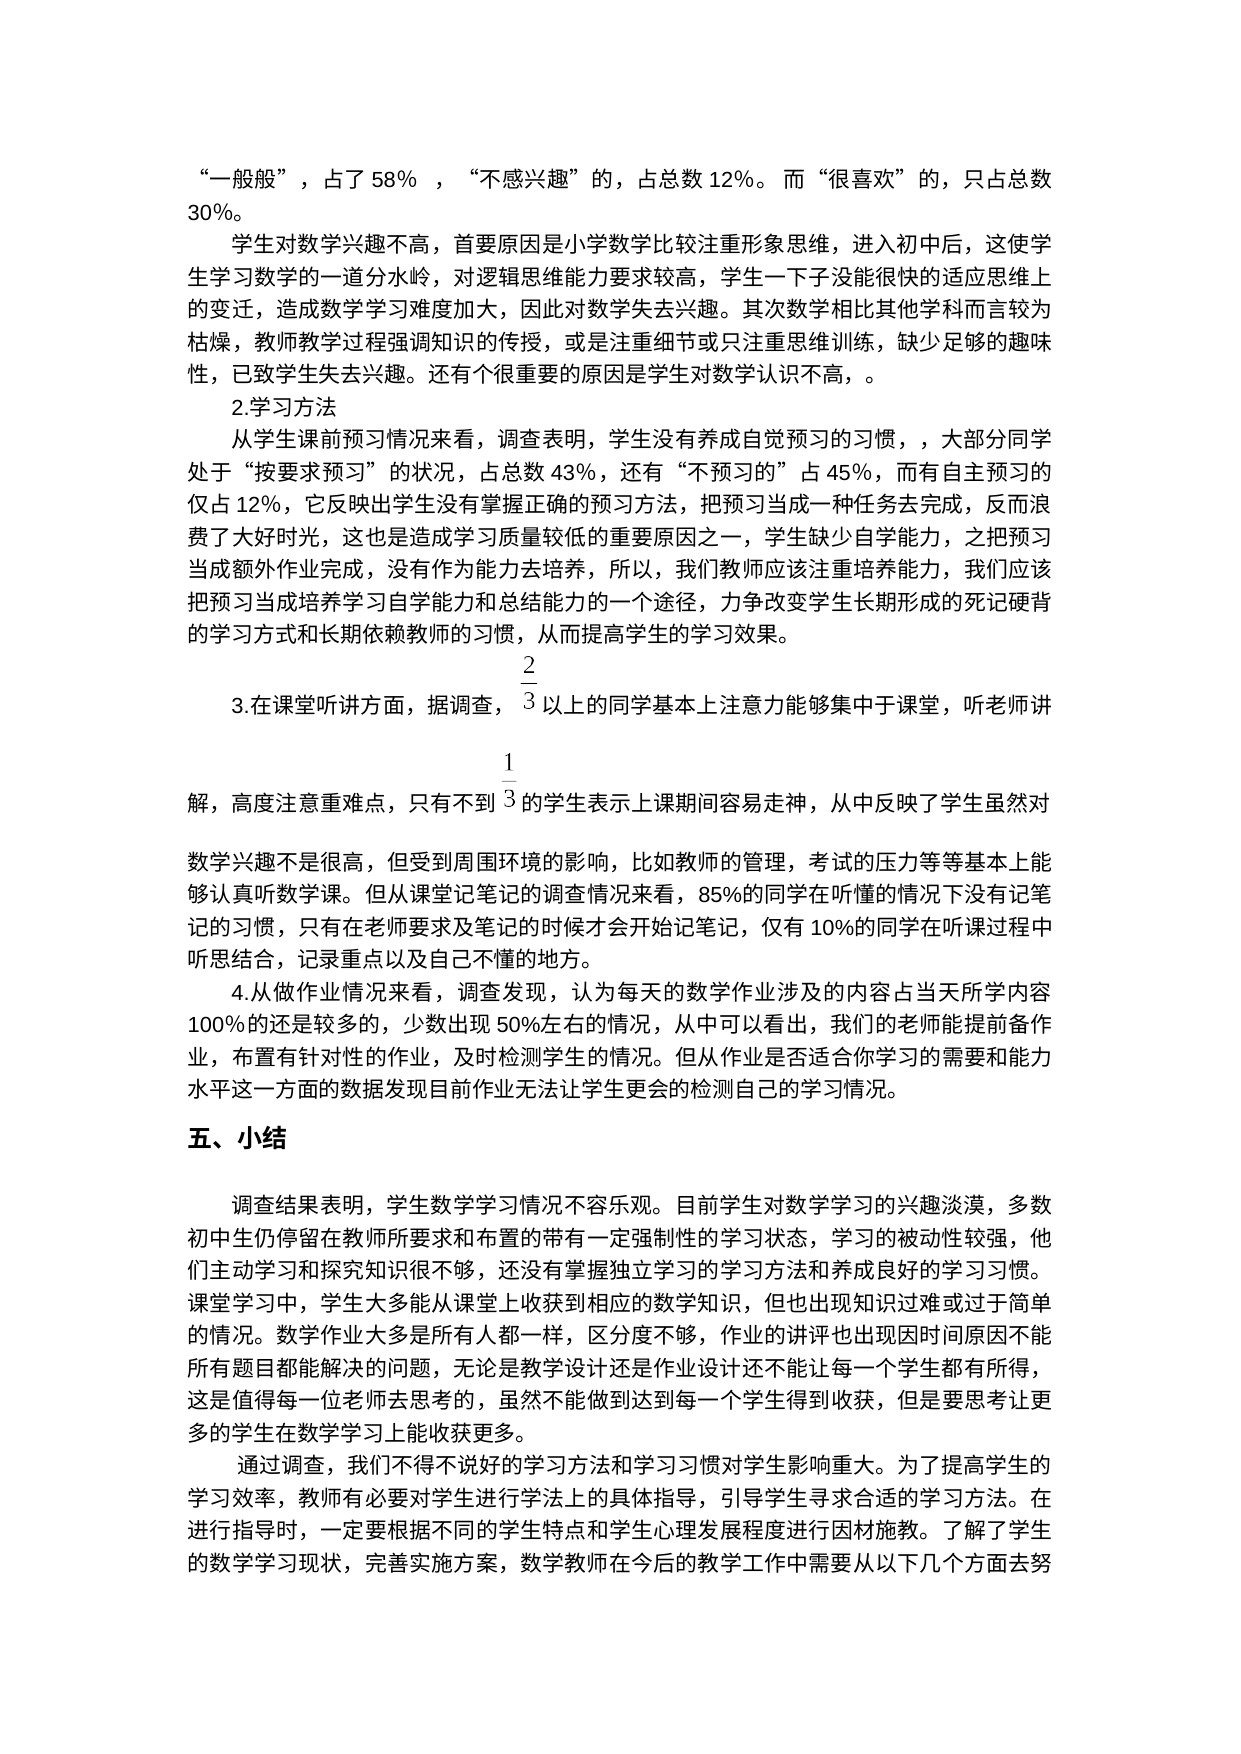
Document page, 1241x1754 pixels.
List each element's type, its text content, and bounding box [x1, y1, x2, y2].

text 2.学习方法 [187, 389, 1053, 422]
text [187, 162, 1053, 227]
text 从学生课前预习情况来看，调查表明，学生没有养成自觉预习的习惯，，大部分同学处于“按要求预习”的状况，占总数43％，还有“不预习的”占45％，而有自主预习的仅占12％，它反映出学生没有掌握正确的预习方法，把预习当成一种任务去完成，反而浪费了大好时光，这也是造成学习质量较低的重要原因之一，学生缺少自学能力，之把预习当成额外作业完成，没有作为能力去培养，所以，我们教师应该注重培养能力，我们应该把预习当成培养学习自学能力和总结能力的一个途径，力争改变学生长期形成的死记硬背的学习方式和长期依赖教师的习惯，从而提高学生的学习效果。 [187, 422, 1053, 649]
text 五、小结 [187, 1104, 1053, 1169]
text 学生对数学兴趣不高，首要原因是小学数学比较注重形象思维，进入初中后，这使学生学习数学的一道分水岭，对逻辑思维能力要求较高，学生一下子没能很快的适应思维上的变迁，造成数学学习难度加大，因此对数学失去兴趣。其次数学相比其他学科而言较为枯燥，教师教学过程强调知识的传授，或是注重细节或只注重思维训练，缺少足够的趣味性，已致学生失去兴趣。还有个很重要的原因是学生对数学认识不高，。 [187, 227, 1053, 389]
text 3.在课堂听讲方面，据调查，以上的同学基本上注意力能够集中于课堂，听老师讲解，高度注意重难点，只有不到的学生表示上课期间容易走神，从中反映了学生虽然对数学兴趣不是很高，但受到周围环境的影响，比如教师的管理，考试的压力等等基本上能够认真听数学课。但从课堂记笔记的调查情况来看，85%的同学在听懂的情况下没有记笔记的习惯，只有在老师要求及笔记的时候才会开始记笔记，仅有10%的同学在听课过程中听思结合，记录重点以及自己不懂的地方。 [187, 649, 1053, 974]
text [187, 1448, 1053, 1578]
text 调查结果表明，学生数学学习情况不容乐观。目前学生对数学学习的兴趣淡漠，多数初中生仍停留在教师所要求和布置的带有一定强制性的学习状态，学习的被动性较强，他们主动学习和探究知识很不够，还没有掌握独立学习的学习方法和养成良好的学习习惯。课堂学习中，学生大多能从课堂上收获到相应的数学知识，但也出现知识过难或过于简单的情况。数学作业大多是所有人都一样，区分度不够，作业的讲评也出现因时间原因不能所有题目都能解决的问题，无论是教学设计还是作业设计还不能让每一个学生都有所得，这是值得每一位老师去思考的，虽然不能做到达到每一个学生得到收获，但是要思考让更多的学生在数学学习上能收获更多。 [187, 1188, 1053, 1448]
text 4.从做作业情况来看，调查发现，认为每天的数学作业涉及的内容占当天所学内容100％的还是较多的，少数出现50%左右的情况，从中可以看出，我们的老师能提前备作业，布置有针对性的作业，及时检测学生的情况。但从作业是否适合你学习的需要和能力水平这一方面的数据发现目前作业无法让学生更会的检测自己的学习情况。 [187, 974, 1053, 1104]
